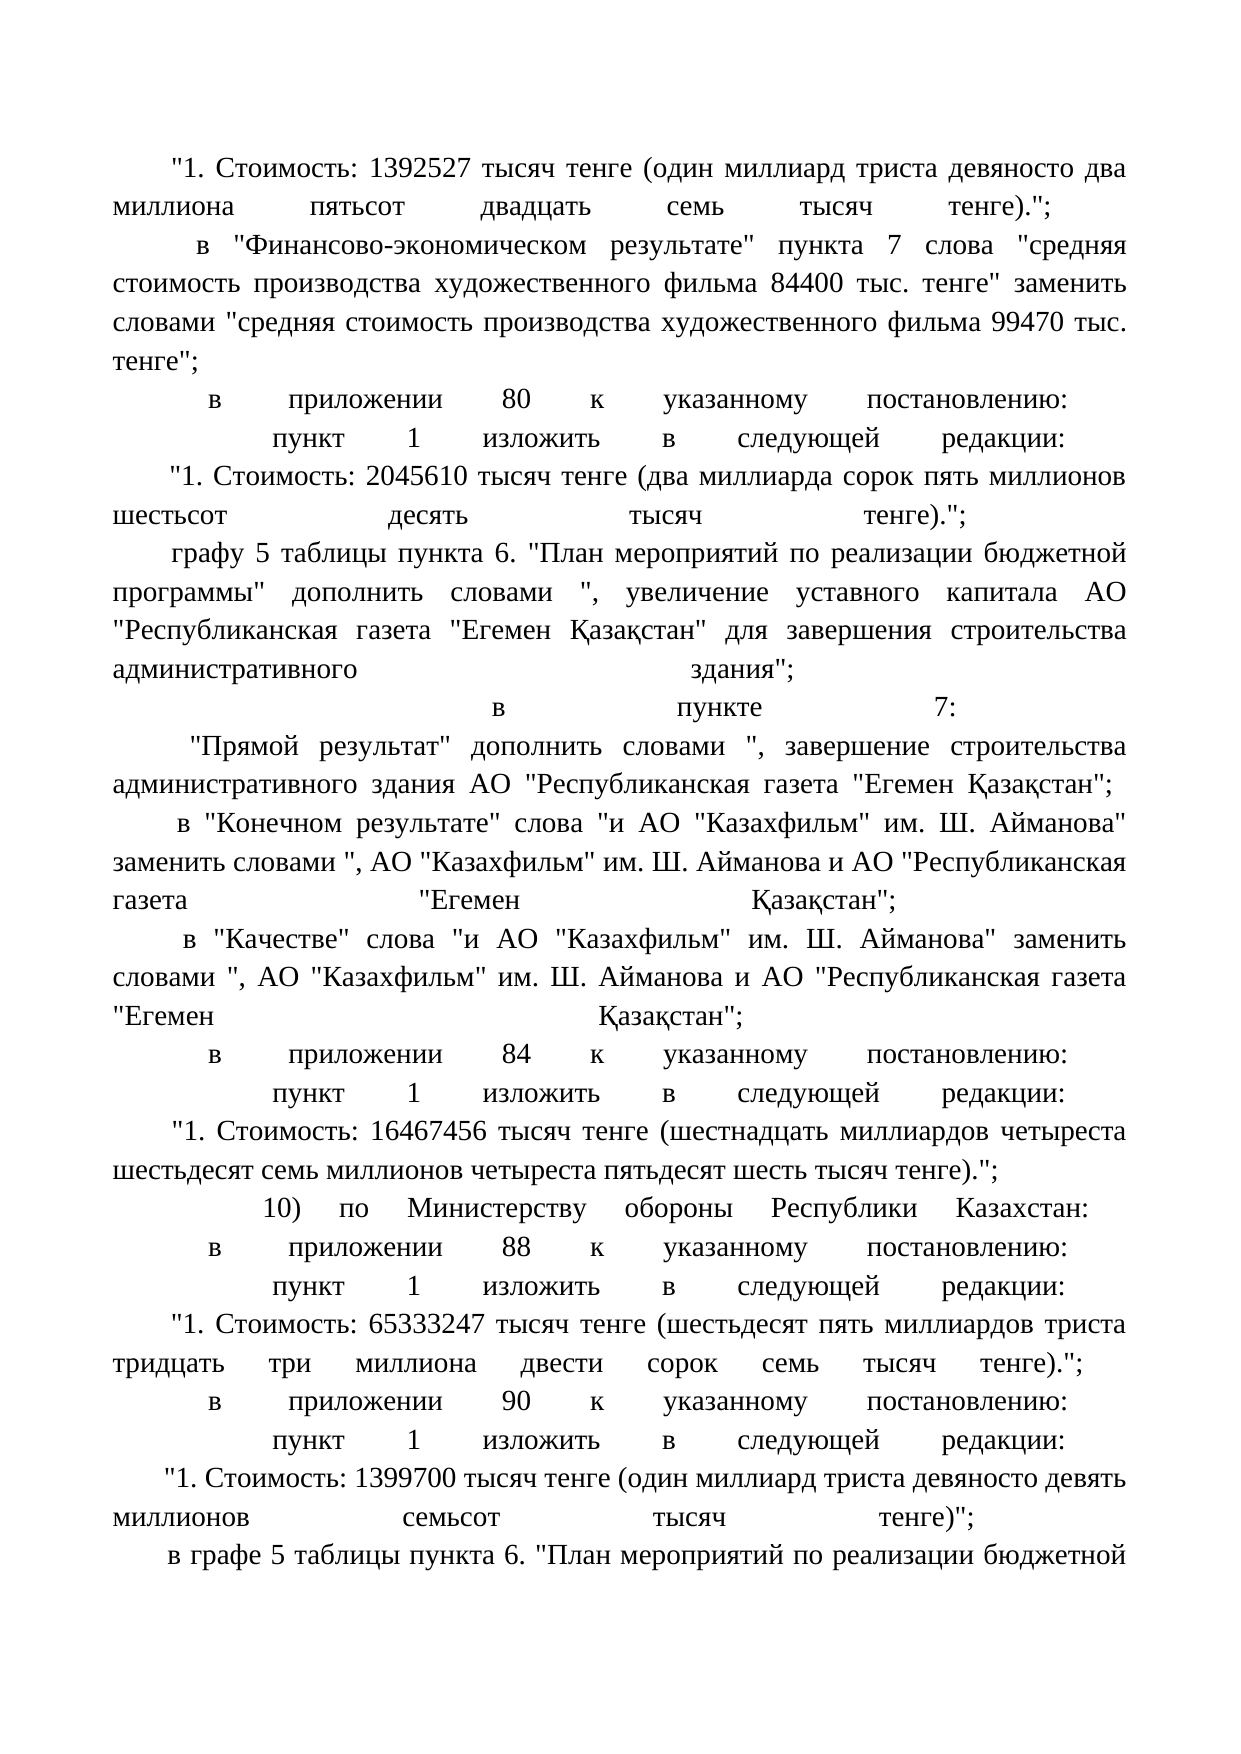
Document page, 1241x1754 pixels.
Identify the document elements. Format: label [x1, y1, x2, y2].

text [112, 150, 1128, 1186]
text [112, 1191, 1128, 1571]
